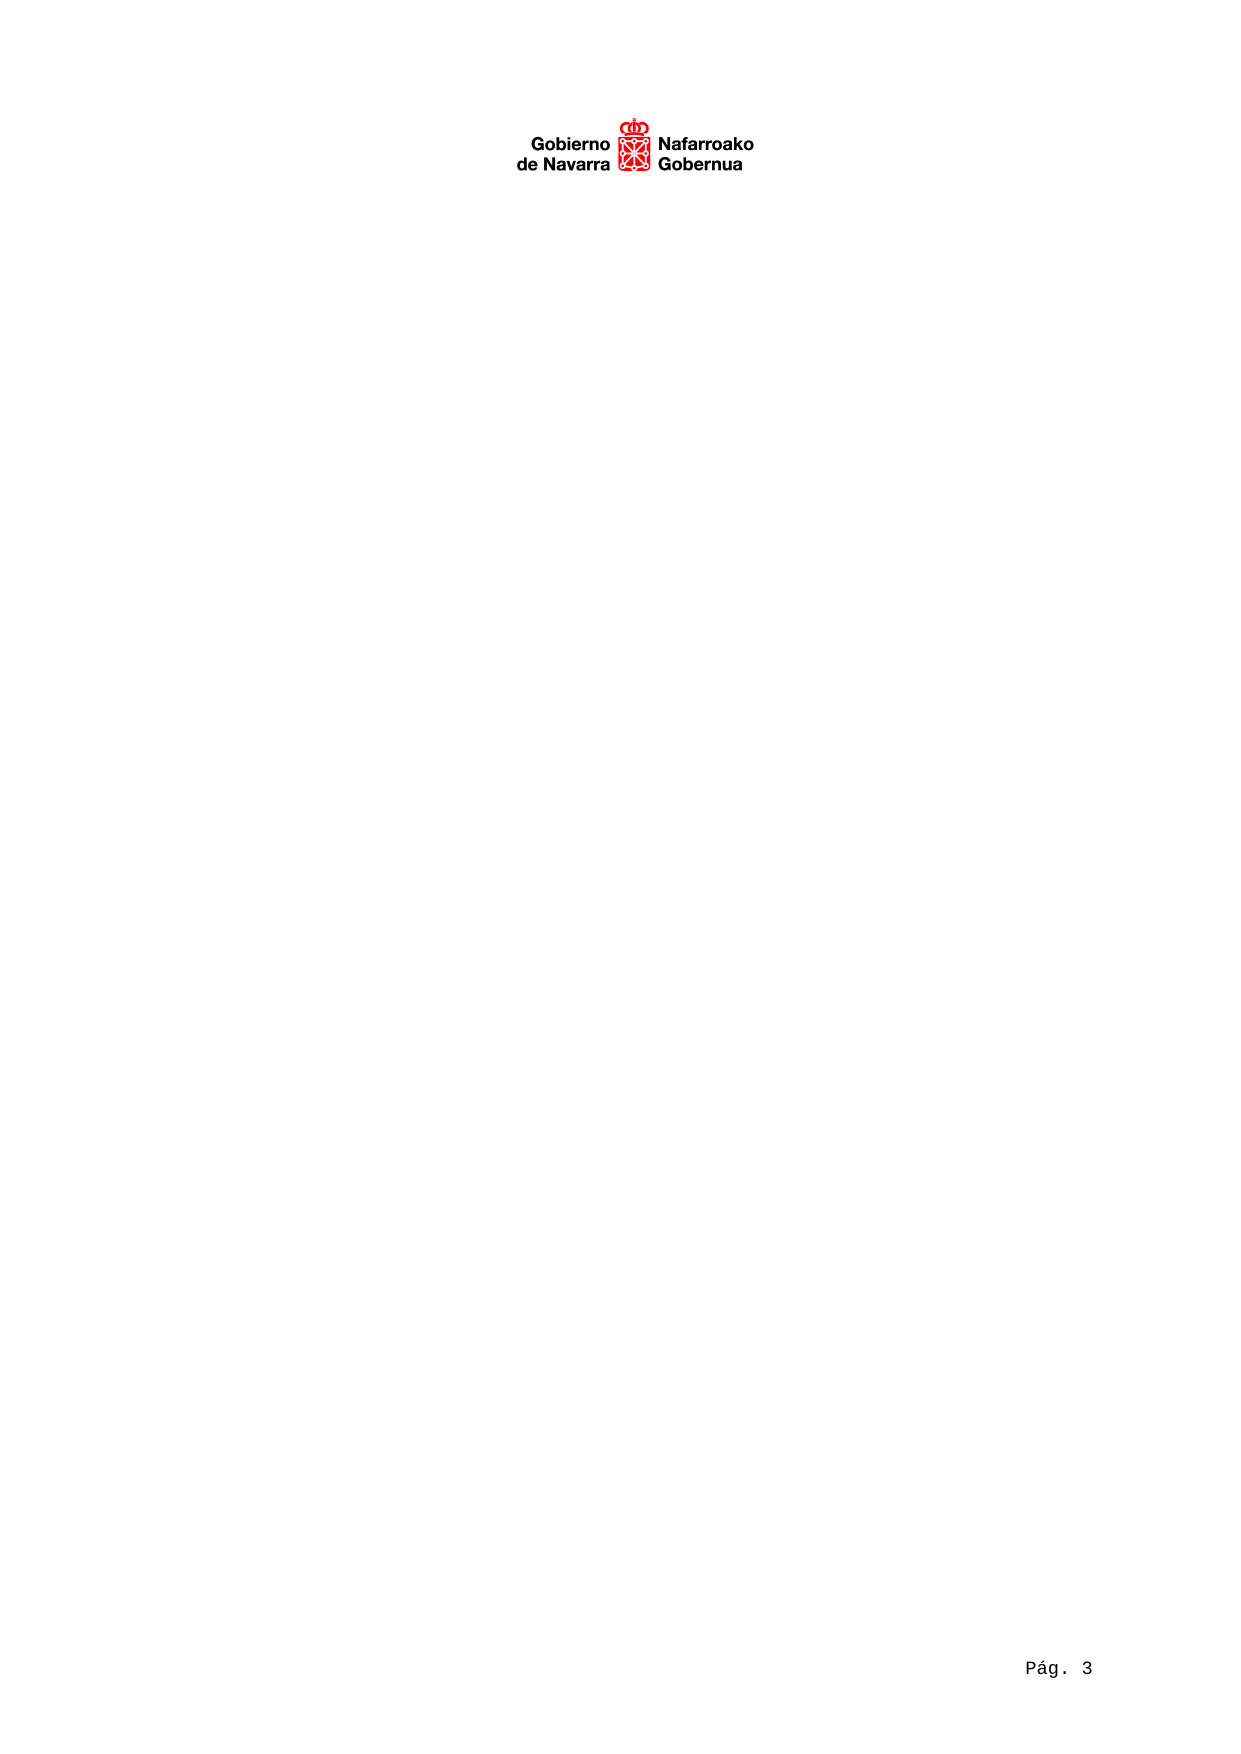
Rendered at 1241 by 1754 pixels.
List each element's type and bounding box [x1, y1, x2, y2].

picture [0, 0, 1236, 294]
